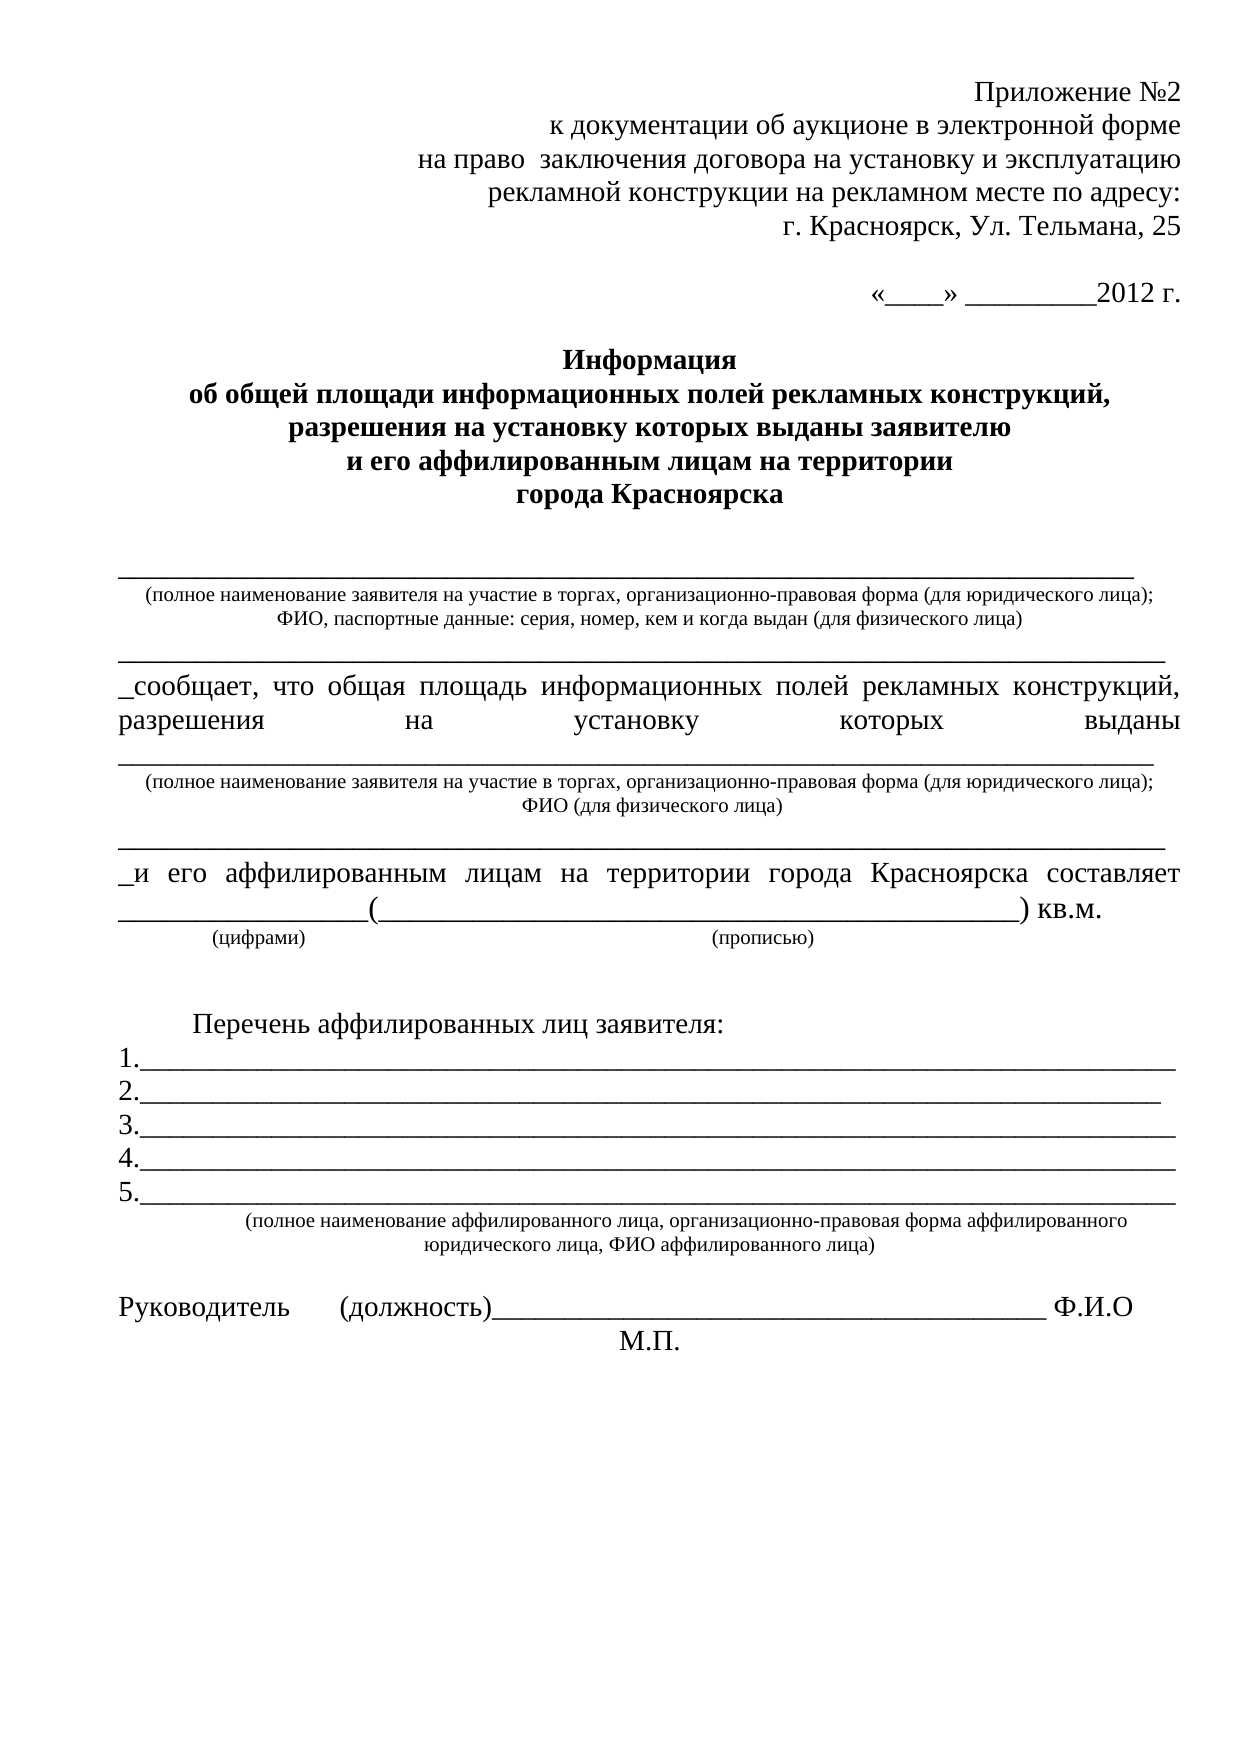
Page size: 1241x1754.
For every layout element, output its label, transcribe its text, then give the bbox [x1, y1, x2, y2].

text 4._______________________________________________________________________ [118, 1141, 1181, 1174]
text Приложение №2 [118, 74, 1181, 107]
text 2.______________________________________________________________________ [118, 1073, 1181, 1107]
text 3._______________________________________________________________________ [118, 1107, 1181, 1141]
text ФИО (для физического лица) [118, 793, 1181, 817]
text Информация [118, 342, 1181, 376]
text «____» _________2012 г. [118, 275, 1181, 309]
subtitle рекламной конструкции на рекламном месте по адресу: [118, 174, 1181, 208]
text (цифрами) (прописью) [118, 925, 1181, 949]
text 1._______________________________________________________________________ [118, 1040, 1181, 1073]
text об общей площади информационных полей рекламных конструкций, [118, 376, 1181, 409]
text (полное наименование аффилированного лица, организационно-правовая форма аффилированного юридического лица, ФИО аффилированного лица) [118, 1208, 1181, 1256]
text г. Красноярск, Ул. Тельмана, 25 [118, 208, 1181, 242]
text 5._______________________________________________________________________ [118, 1174, 1181, 1208]
text разрешения на установку которых выданы заявителю [118, 409, 1181, 443]
subtitle на право заключения договора на установку и эксплуатацию [118, 141, 1181, 174]
text и его аффилированным лицам на территории [118, 443, 1181, 476]
text М.П. [118, 1323, 1181, 1356]
text к документации об аукционе в электронной форме [118, 107, 1181, 141]
text (полное наименование заявителя на участие в торгах, организационно-правовая форма (для юридического лица); ФИО, паспортные данные: серия, номер, кем и когда выдан (для физического лица) [118, 582, 1181, 630]
text _________________________________________________________________ [118, 546, 1181, 582]
text города Красноярска [118, 476, 1181, 510]
text (полное наименование заявителя на участие в торгах, организационно-правовая форма (для юридического лица); [118, 769, 1181, 793]
text Перечень аффилированных лиц заявителя: [118, 1006, 1181, 1040]
text ____________________________________________________________________сообщает, что общая площадь информационных полей рекламных конструкций, разрешения на установку которых выданы _______________________________________________________________________ [118, 630, 1181, 769]
text ____________________________________________________________________и его аффилированным лицам на территории города Красноярска составляет ________________(_________________________________________) кв.м. [118, 817, 1181, 925]
text Руководитель (должность)______________________________________ Ф.И.О [118, 1289, 1181, 1323]
